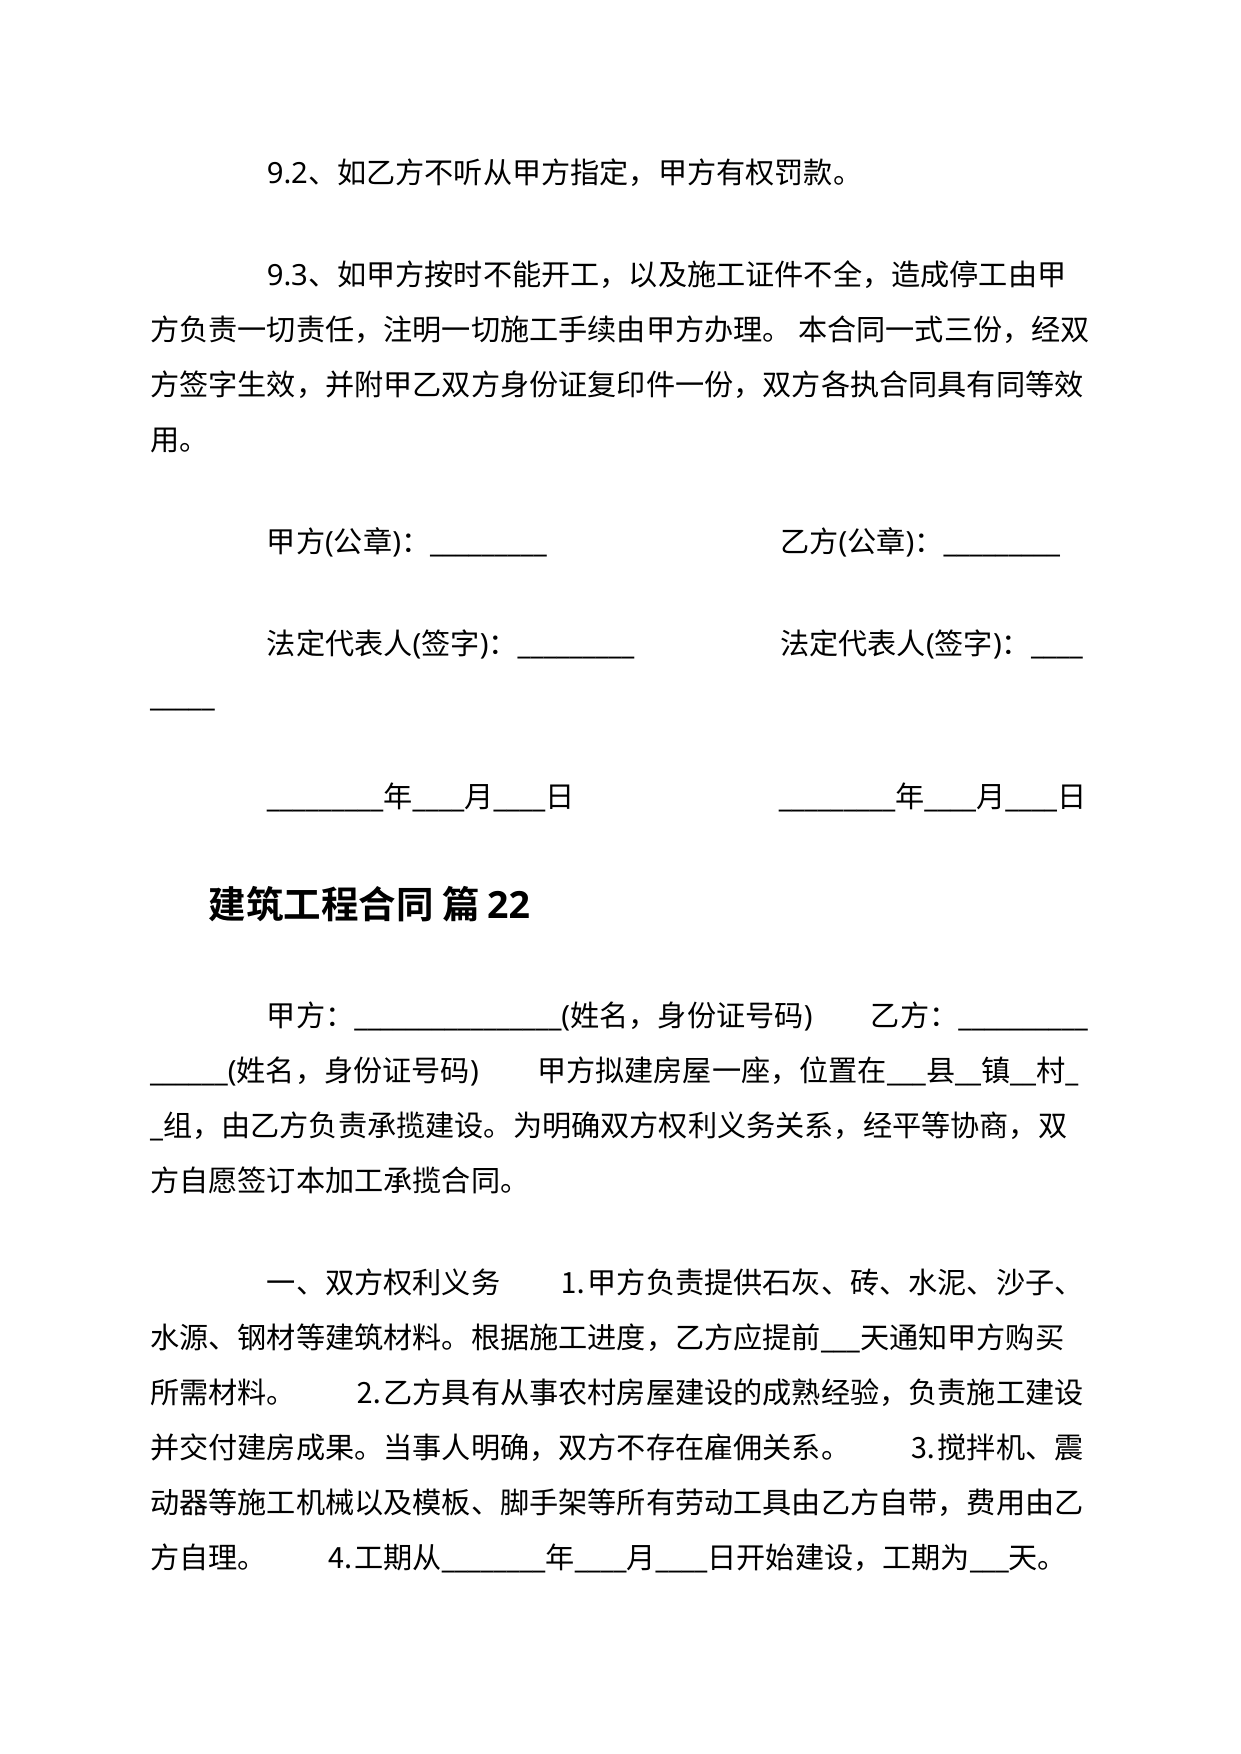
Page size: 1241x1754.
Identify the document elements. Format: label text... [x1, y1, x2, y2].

text _________年____月____日 _________年____月____日 [150, 773, 1090, 816]
text 甲方：________________(姓名，身份证号码) 乙方：________________(姓名，身份证号码) 甲方拟建房屋一座，位置在___县__镇__村__组，由乙方负责承揽建设。为明确双方权利义务关系，经平等协商，双方自愿签订本加工承揽合同。 [150, 993, 1090, 1200]
text 法定代表人(签字)：_________ 法定代表人(签字)：_________ [150, 621, 1090, 714]
text 9.2、如乙方不听从甲方指定，甲方有权罚款。 [150, 150, 1090, 192]
text 甲方(公章)：_________ 乙方(公章)：_________ [150, 518, 1090, 561]
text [150, 1259, 1090, 1577]
text 建筑工程合同 篇22 [150, 875, 1090, 930]
text 9.3、如甲方按时不能开工，以及施工证件不全，造成停工由甲方负责一切责任，注明一切施工手续由甲方办理。 本合同一式三份，经双方签字生效，并附甲乙双方身份证复印件一份，双方各执合同具有同等效用。 [150, 252, 1090, 459]
